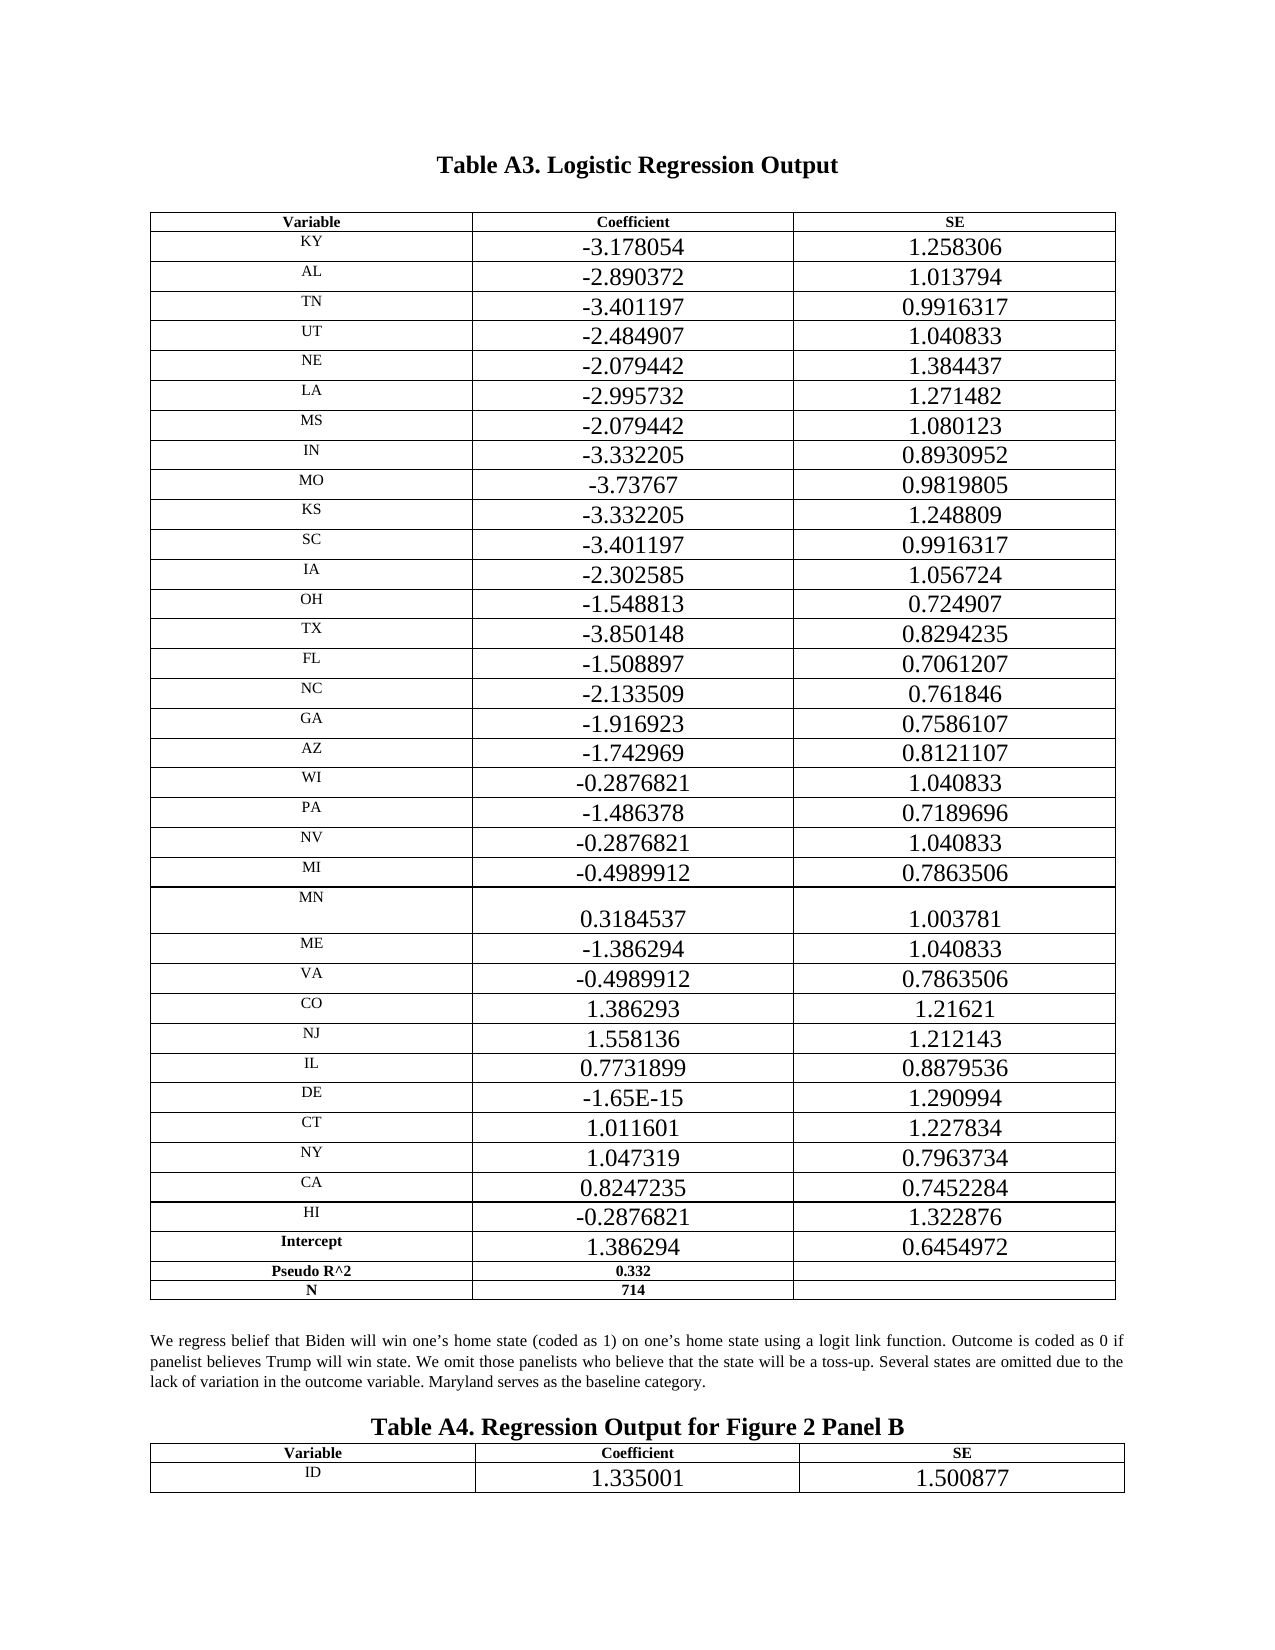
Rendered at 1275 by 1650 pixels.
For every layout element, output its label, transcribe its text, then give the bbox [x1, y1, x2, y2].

table_cell -2.890372 [473, 262, 793, 291]
table_cell ID [151, 1463, 475, 1492]
table_cell 1.21621 [794, 994, 1115, 1023]
table_cell IL [151, 1054, 472, 1082]
table_header Variable [151, 1444, 475, 1462]
table_cell 0.8121107 [794, 739, 1115, 767]
table_cell 1.248809 [794, 500, 1115, 529]
table_header Variable [151, 213, 472, 231]
table_cell MN [151, 888, 472, 933]
table_header SE [794, 213, 1115, 231]
table_cell -0.2876821 [473, 828, 793, 857]
table_cell -2.133509 [473, 679, 793, 708]
table_cell HI [151, 1203, 472, 1231]
table_cell -3.178054 [473, 232, 793, 261]
table_cell -1.65E-15 [473, 1083, 793, 1112]
table_cell 1.500877 [800, 1463, 1124, 1492]
table_cell -0.4989912 [473, 964, 793, 993]
table_cell 0.8247235 [473, 1173, 793, 1201]
table_cell KS [151, 500, 472, 529]
table_cell 0.7731899 [473, 1054, 793, 1082]
table_cell OH [151, 590, 472, 618]
table_cell 0.8930952 [794, 441, 1115, 469]
table_cell -1.508897 [473, 649, 793, 678]
table_cell CT [151, 1113, 472, 1142]
table_cell IN [151, 441, 472, 469]
table_cell CO [151, 994, 472, 1023]
table_cell GA [151, 709, 472, 737]
table_cell 0.8879536 [794, 1054, 1115, 1082]
table_cell -1.548813 [473, 590, 793, 618]
table_cell NC [151, 679, 472, 708]
table_cell VA [151, 964, 472, 993]
table_cell -3.401197 [473, 530, 793, 559]
table_cell 1.040833 [794, 321, 1115, 350]
table_cell 1.040833 [794, 934, 1115, 963]
table_cell NJ [151, 1024, 472, 1052]
table_cell NY [151, 1143, 472, 1172]
text Table A4. Regression Output for Figure 2 Panel B [150, 1412, 1125, 1441]
table_cell AZ [151, 739, 472, 767]
table_cell 0.6454972 [794, 1232, 1115, 1261]
table_cell 0.9916317 [794, 292, 1115, 320]
table_cell 1.040833 [794, 828, 1115, 857]
table_cell 1.386293 [473, 994, 793, 1023]
table_cell DE [151, 1083, 472, 1112]
table_cell 1.040833 [794, 768, 1115, 797]
table_header SE [800, 1444, 1124, 1462]
table_header Coefficient [473, 213, 793, 231]
table_cell LA [151, 381, 472, 410]
table_cell -0.4989912 [473, 858, 793, 886]
table_cell -1.742969 [473, 739, 793, 767]
table_cell 1.558136 [473, 1024, 793, 1052]
table_cell -3.850148 [473, 619, 793, 648]
table_cell KY [151, 232, 472, 261]
table_cell 0.7963734 [794, 1143, 1115, 1172]
table_cell 0.7586107 [794, 709, 1115, 737]
table_cell Intercept [151, 1232, 472, 1261]
table_cell NV [151, 828, 472, 857]
table_cell 0.724907 [794, 590, 1115, 618]
table_cell 1.080123 [794, 411, 1115, 439]
table_cell -2.484907 [473, 321, 793, 350]
table_cell N [151, 1281, 472, 1299]
table_cell 714 [473, 1281, 793, 1299]
table_cell -2.995732 [473, 381, 793, 410]
table_cell CA [151, 1173, 472, 1201]
table_cell 0.7863506 [794, 858, 1115, 886]
table_cell 0.761846 [794, 679, 1115, 708]
table_cell 0.7863506 [794, 964, 1115, 993]
text We regress belief that Biden will win one’s home state (coded as 1) on one’s home state using a logit link function. Outcome is coded as 0 if panelist believes Trump will win state. We omit those panelists who believe that the state will be a toss-up. Several states are omitted due to the lack of variation in the outcome variable. Maryland serves as the baseline category. [150, 1331, 1125, 1391]
table_cell 0.9916317 [794, 530, 1115, 559]
table_cell -0.2876821 [473, 768, 793, 797]
table_cell 1.258306 [794, 232, 1115, 261]
table_cell -2.079442 [473, 351, 793, 380]
table_cell -2.079442 [473, 411, 793, 439]
table_cell 1.290994 [794, 1083, 1115, 1112]
table_cell -2.302585 [473, 560, 793, 588]
table_cell 1.212143 [794, 1024, 1115, 1052]
table_cell 1.056724 [794, 560, 1115, 588]
table_cell 0.9819805 [794, 470, 1115, 499]
table_cell -1.916923 [473, 709, 793, 737]
table_cell ME [151, 934, 472, 963]
table_cell -3.401197 [473, 292, 793, 320]
table_header Coefficient [476, 1444, 799, 1462]
table_cell 0.332 [473, 1262, 793, 1280]
table_cell 1.227834 [794, 1113, 1115, 1142]
table_cell UT [151, 321, 472, 350]
table_cell 1.322876 [794, 1203, 1115, 1231]
table_cell 0.7061207 [794, 649, 1115, 678]
table_cell [794, 1262, 1115, 1280]
table_cell 1.335001 [476, 1463, 799, 1492]
table_cell [794, 1281, 1115, 1299]
table_cell 1.013794 [794, 262, 1115, 291]
table_cell 1.386294 [473, 1232, 793, 1261]
table_cell IA [151, 560, 472, 588]
text Table A3. Logistic Regression Output [150, 150, 1125, 179]
table_cell MO [151, 470, 472, 499]
table_cell 0.7189696 [794, 798, 1115, 827]
table_cell Pseudo R^2 [151, 1262, 472, 1280]
table_cell PA [151, 798, 472, 827]
table_cell -0.2876821 [473, 1203, 793, 1231]
table_cell 0.3184537 [473, 888, 793, 933]
table_cell 1.384437 [794, 351, 1115, 380]
table_cell -3.332205 [473, 500, 793, 529]
table_cell 0.8294235 [794, 619, 1115, 648]
table_cell 0.7452284 [794, 1173, 1115, 1201]
table_cell 1.271482 [794, 381, 1115, 410]
table_cell -1.486378 [473, 798, 793, 827]
table_cell TX [151, 619, 472, 648]
table_cell -3.332205 [473, 441, 793, 469]
table_cell 1.003781 [794, 888, 1115, 933]
table_cell MI [151, 858, 472, 886]
table_cell FL [151, 649, 472, 678]
table_cell 1.011601 [473, 1113, 793, 1142]
table_cell NE [151, 351, 472, 380]
table_cell AL [151, 262, 472, 291]
table_cell -1.386294 [473, 934, 793, 963]
table_cell WI [151, 768, 472, 797]
table_cell -3.73767 [473, 470, 793, 499]
table_cell TN [151, 292, 472, 320]
table_cell 1.047319 [473, 1143, 793, 1172]
table_cell SC [151, 530, 472, 559]
table_cell MS [151, 411, 472, 439]
